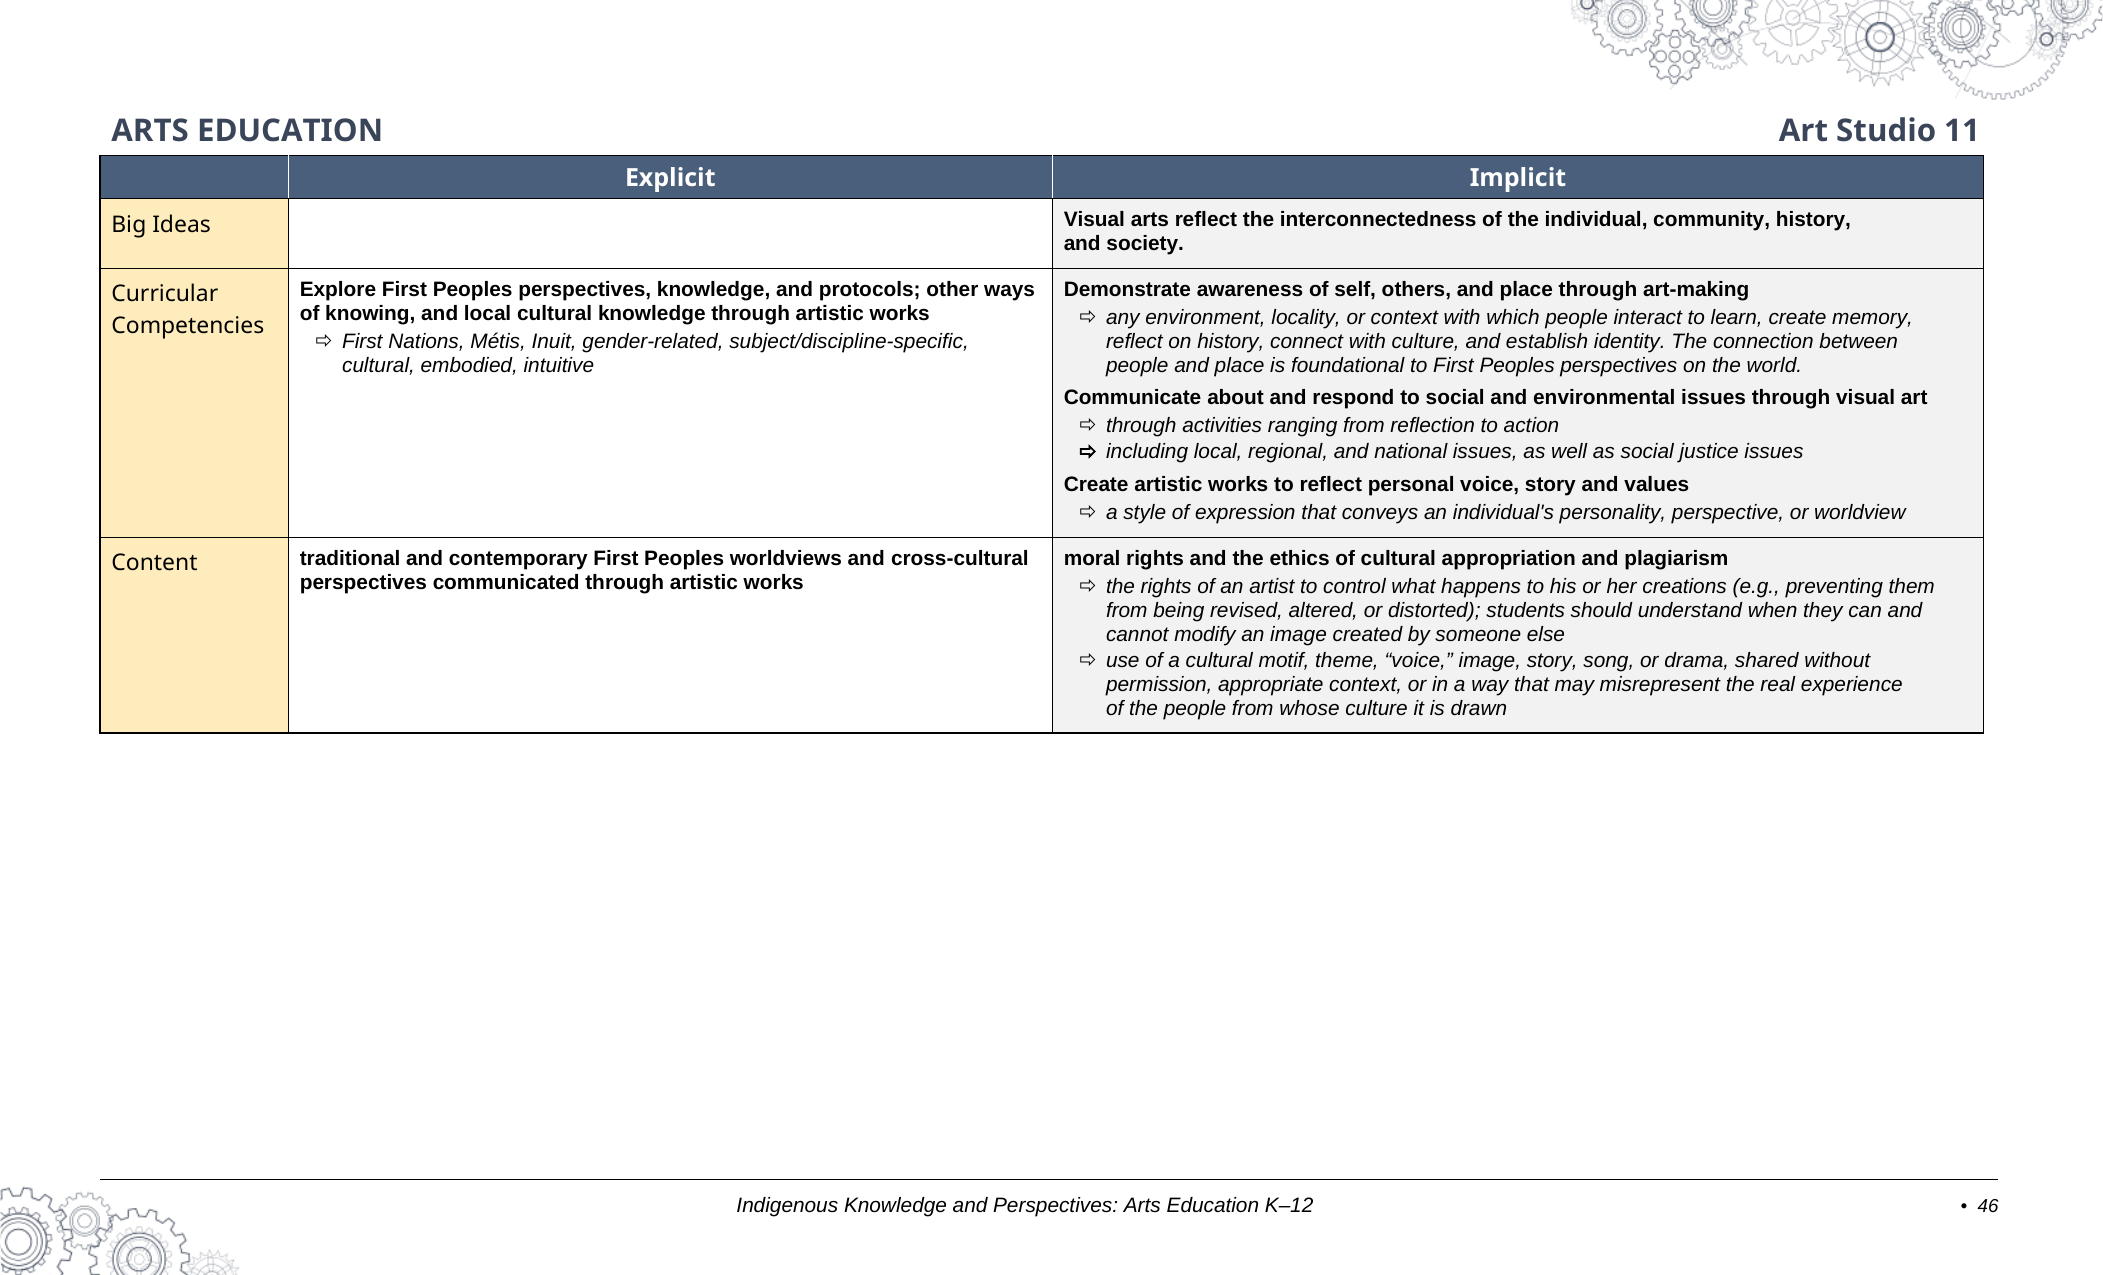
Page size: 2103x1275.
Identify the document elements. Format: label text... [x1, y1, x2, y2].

table_cell Explicit [289, 156, 1052, 198]
table_cell moral rights and the ethics of cultural appropriation and plagiarism the rights of an artist to control what happens to his or her creations (e.g., preventing them from being revised, altered, or distorted); students should understand when they can and cannot modify an image created by someone else use of a cultural motif, theme, “voice,” image, story, song, or drama, shared without permission, appropriate context, or in a way that may misrepresent the real experience of the people from whose culture it is drawn [1053, 538, 1983, 732]
table_cell Big Ideas [101, 199, 288, 268]
table_cell Curricular Competencies [101, 269, 288, 537]
table_cell Visual arts reflect the interconnectedness of the individual, community, history, and society. [1053, 199, 1983, 268]
table_cell Demonstrate awareness of self, others, and place through art-making any environment, locality, or context with which people interact to learn, create memory, reflect on history, connect with culture, and establish identity. The connection between people and place is foundational to First Peoples perspectives on the world. Communicate about and respond to social and environmental issues through visual art through activities ranging from reflection to action including local, regional, and national issues, as well as social justice issues Create artistic works to reflect personal voice, story and values a style of expression that conveys an individual's personality, perspective, or worldview [1053, 269, 1983, 537]
table_cell [101, 156, 288, 198]
table_cell [289, 199, 1052, 268]
table_header ARTS EDUCATION Art Studio 11 [100, 104, 1983, 155]
table_cell traditional and contemporary First Peoples worldviews and cross-cultural perspectives communicated through artistic works [289, 538, 1052, 732]
table_cell Content [101, 538, 288, 732]
table_cell Explore First Peoples perspectives, knowledge, and protocols; other ways of knowing, and local cultural knowledge through artistic works First Nations, Métis, Inuit, gender-related, subject/discipline-specific, cultural, embodied, intuitive [289, 269, 1052, 537]
table_cell Implicit [1053, 156, 1983, 198]
